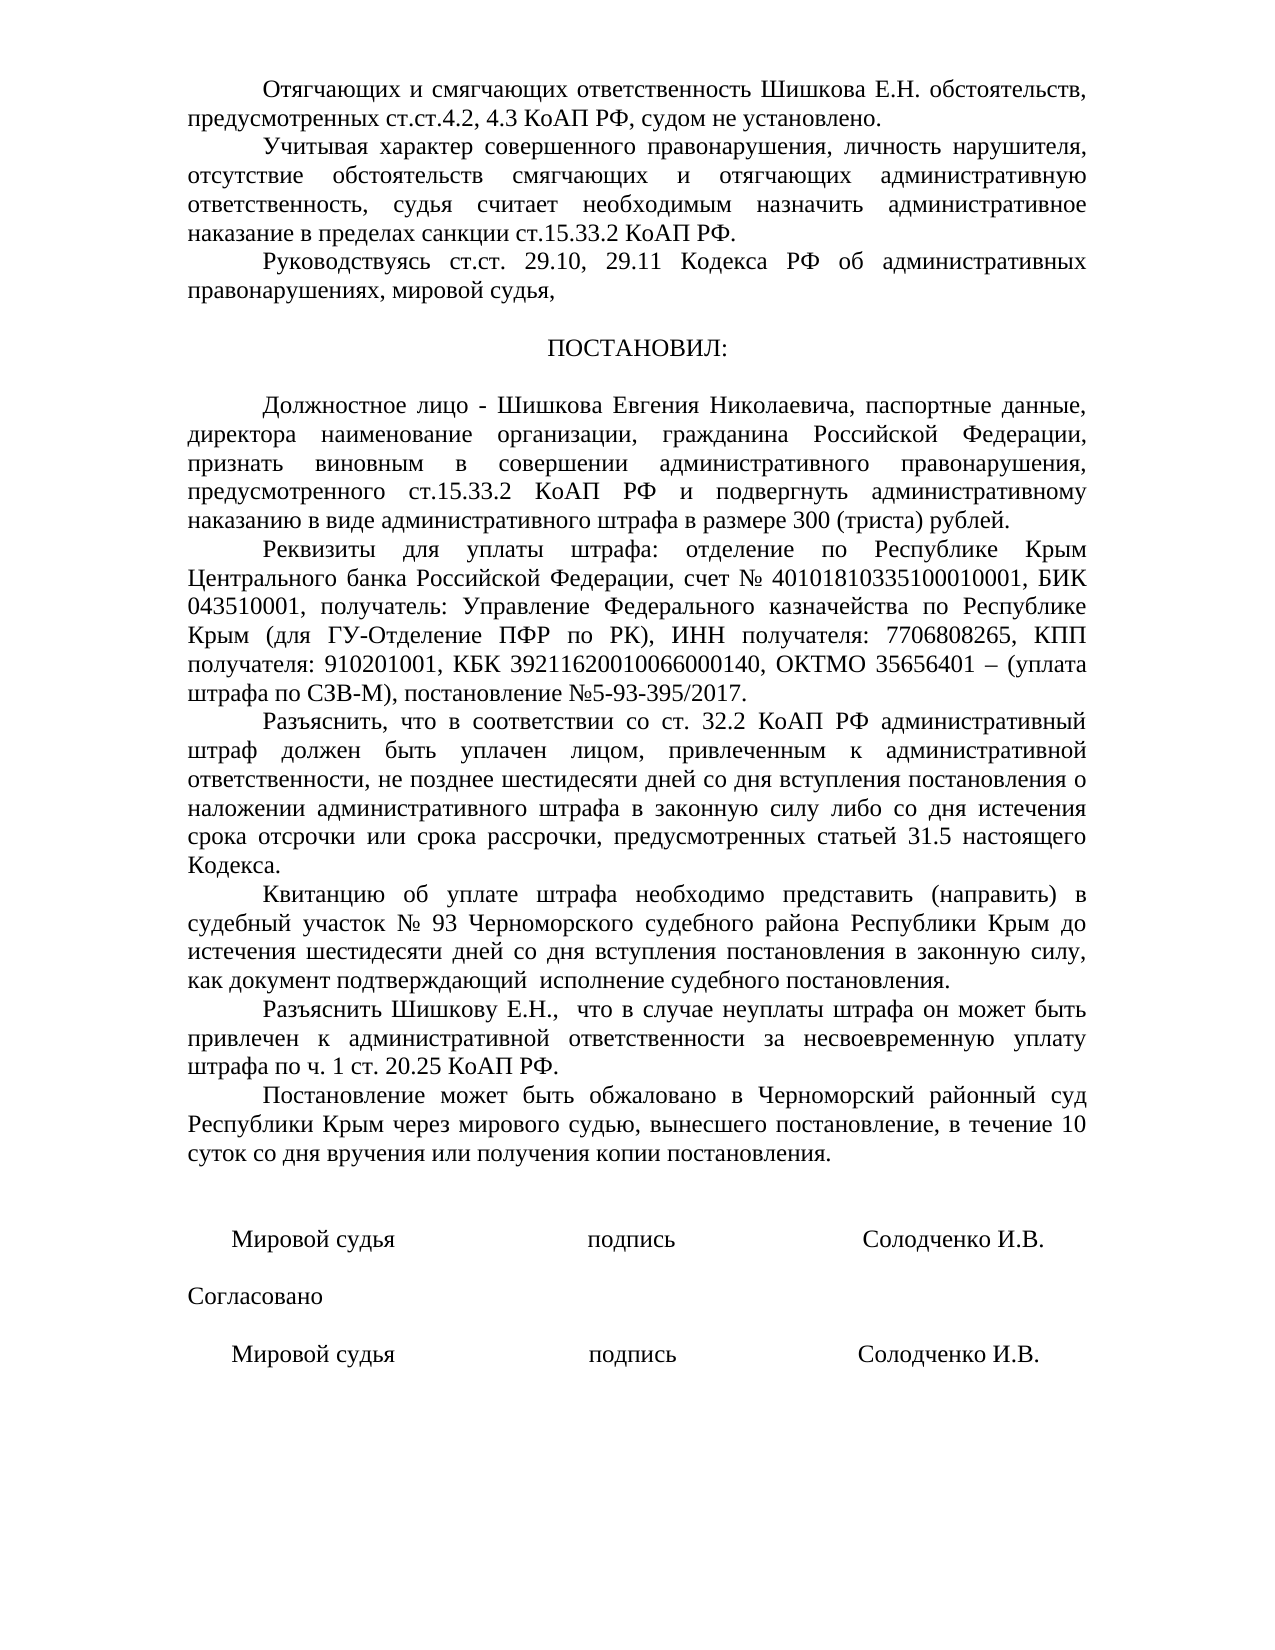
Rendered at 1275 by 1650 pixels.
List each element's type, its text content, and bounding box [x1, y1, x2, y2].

text Разъяснить Шишкову Е.Н., что в случае неуплаты штрафа он может быть привлечен к административной ответственности за несвоевременную уплату штрафа по ч. 1 ст. 20.25 КоАП РФ. [187, 994, 1087, 1080]
text Квитанцию об уплате штрафа необходимо представить (направить) в судебный участок № 93 Черноморского судебного района Республики Крым до истечения шестидесяти дней со дня вступления постановления в законную силу, как документ подтверждающий исполнение судебного постановления. [187, 879, 1087, 994]
text Учитывая характер совершенного правонарушения, личность нарушителя, отсутствие обстоятельств смягчающих и отягчающих административную ответственность, судья считает необходимым назначить административное наказание в пределах санкции ст.15.33.2 КоАП РФ. [187, 131, 1087, 246]
text Должностное лицо - Шишкова Евгения Николаевича, паспортные данные, директора наименование организации, гражданина Российской Федерации, признать виновным в совершении административного правонарушения, предусмотренного ст.15.33.2 КоАП РФ и подвергнуть административному наказанию в виде административного штрафа в размере 300 (триста) рублей. [187, 390, 1087, 534]
text Отягчающих и смягчающих ответственность Шишкова Е.Н. обстоятельств, предусмотренных ст.ст.4.2, 4.3 КоАП РФ, судом не установлено. [187, 74, 1087, 131]
text Мировой судья подпись Солодченко И.В. [187, 1224, 1087, 1253]
text Мировой судья подпись Солодченко И.В. [187, 1339, 1087, 1368]
text Согласовано [187, 1281, 1087, 1310]
text Руководствуясь ст.ст. 29.10, 29.11 Кодекса РФ об административных правонарушениях, мировой судья, [187, 246, 1087, 304]
text ПОСТАНОВИЛ: [187, 333, 1087, 361]
text Реквизиты для уплаты штрафа: отделение по Республике Крым Центрального банка Российской Федерации, счет № 40101810335100010001, БИК 043510001, получатель: Управление Федерального казначейства по Республике Крым (для ГУ-Отделение ПФР по РК), ИНН получателя: 7706808265, КПП получателя: 910201001, КБК 39211620010066000140, ОКТМО 35656401 – (уплата штрафа по СЗВ-М), постановление №5-93-395/2017. [187, 534, 1087, 706]
text Постановление может быть обжаловано в Черноморский районный суд Республики Крым через мирового судью, вынесшего постановление, в течение 10 суток со дня вручения или получения копии постановления. [187, 1080, 1087, 1166]
text Разъяснить, что в соответствии со ст. 32.2 КоАП РФ административный штраф должен быть уплачен лицом, привлеченным к административной ответственности, не позднее шестидесяти дней со дня вступления постановления о наложении административного штрафа в законную силу либо со дня истечения срока отсрочки или срока рассрочки, предусмотренных статьей 31.5 настоящего Кодекса. [187, 706, 1087, 879]
